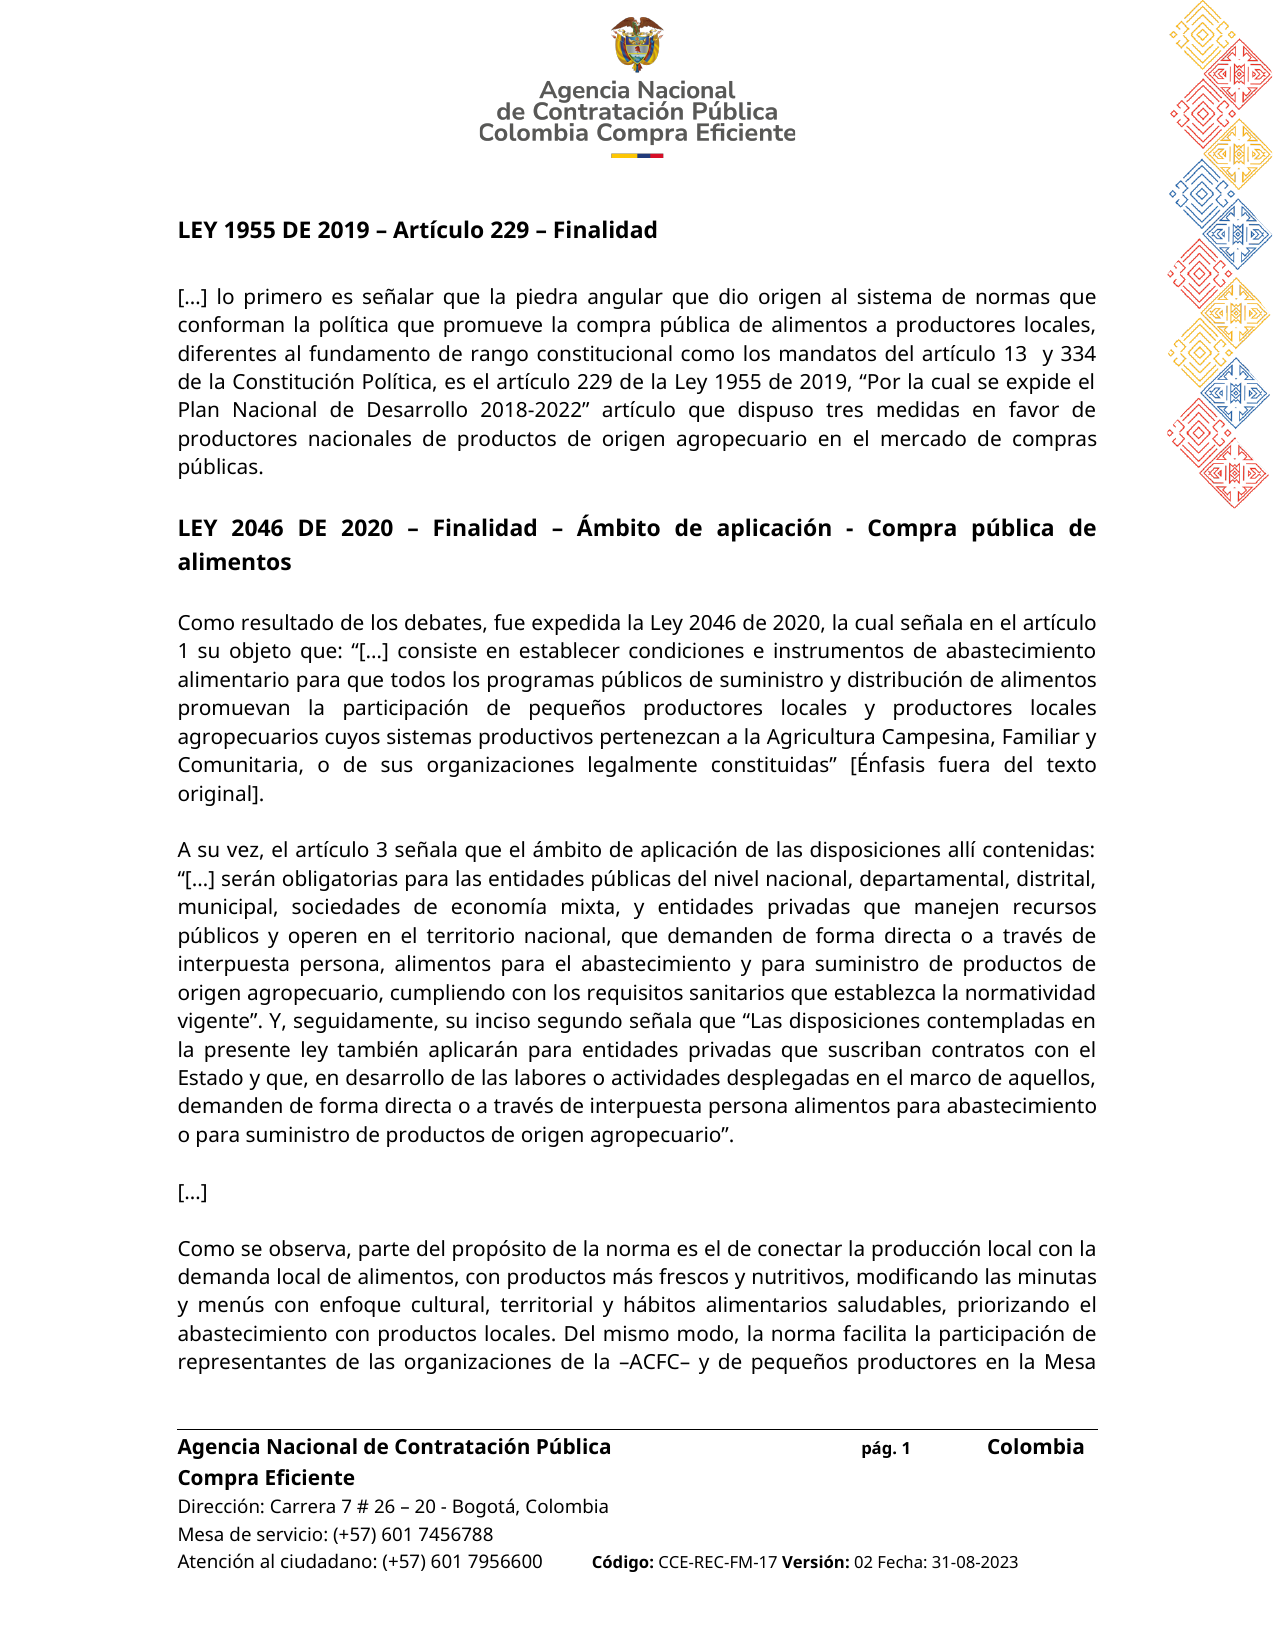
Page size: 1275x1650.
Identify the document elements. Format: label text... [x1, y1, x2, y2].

picture [479, 17, 796, 158]
text A su vez, el artículo 3 señala que el ámbito de aplicación de las disposiciones allí contenidas: “[…] serán obligatorias para las entidades públicas del nivel nacional, departamental, distrital, municipal, sociedades de economía mixta, y entidades privadas que manejen recursos públicos y operen en el territorio nacional, que demanden de forma directa o a través de interpuesta persona, alimentos para el abastecimiento y para suministro de productos de origen agropecuario, cumpliendo con los requisitos sanitarios que establezca la normatividad vigente”. Y, seguidamente, su inciso segundo señala que “Las disposiciones contempladas en la presente ley también aplicarán para entidades privadas que suscriban contratos con el Estado y que, en desarrollo de las labores o actividades desplegadas en el marco de aquellos, demanden de forma directa o a través de interpuesta persona alimentos para abastecimiento o para suministro de productos de origen agropecuario”. [177, 836, 1098, 1148]
text LEY 1955 DE 2019 – Artículo 229 – Finalidad [177, 214, 1098, 246]
picture [1165, 0, 1272, 506]
text Como resultado de los debates, fue expedida la Ley 2046 de 2020, la cual señala en el artículo 1 su objeto que: “[…] consiste en establecer condiciones e instrumentos de abastecimiento alimentario para que todos los programas públicos de suministro y distribución de alimentos promuevan la participación de pequeños productores locales y productores locales agropecuarios cuyos sistemas productivos pertenezcan a la Agricultura Campesina, Familiar y Comunitaria, o de sus organizaciones legalmente constituidas” [Énfasis fuera del texto original]. [177, 608, 1098, 807]
text […] lo primero es señalar que la piedra angular que dio origen al sistema de normas que conforman la política que promueve la compra pública de alimentos a productores locales, diferentes al fundamento de rango constitucional como los mandatos del artículo 13 y 334 de la Constitución Política, es el artículo 229 de la Ley 1955 de 2019, “Por la cual se expide el Plan Nacional de Desarrollo 2018-2022” artículo que dispuso tres medidas en favor de productores nacionales de productos de origen agropecuario en el mercado de compras públicas. [177, 282, 1098, 481]
text […] [177, 1177, 1098, 1205]
text LEY 2046 DE 2020 – Finalidad – Ámbito de aplicación - Compra pública de alimentos [177, 512, 1098, 577]
